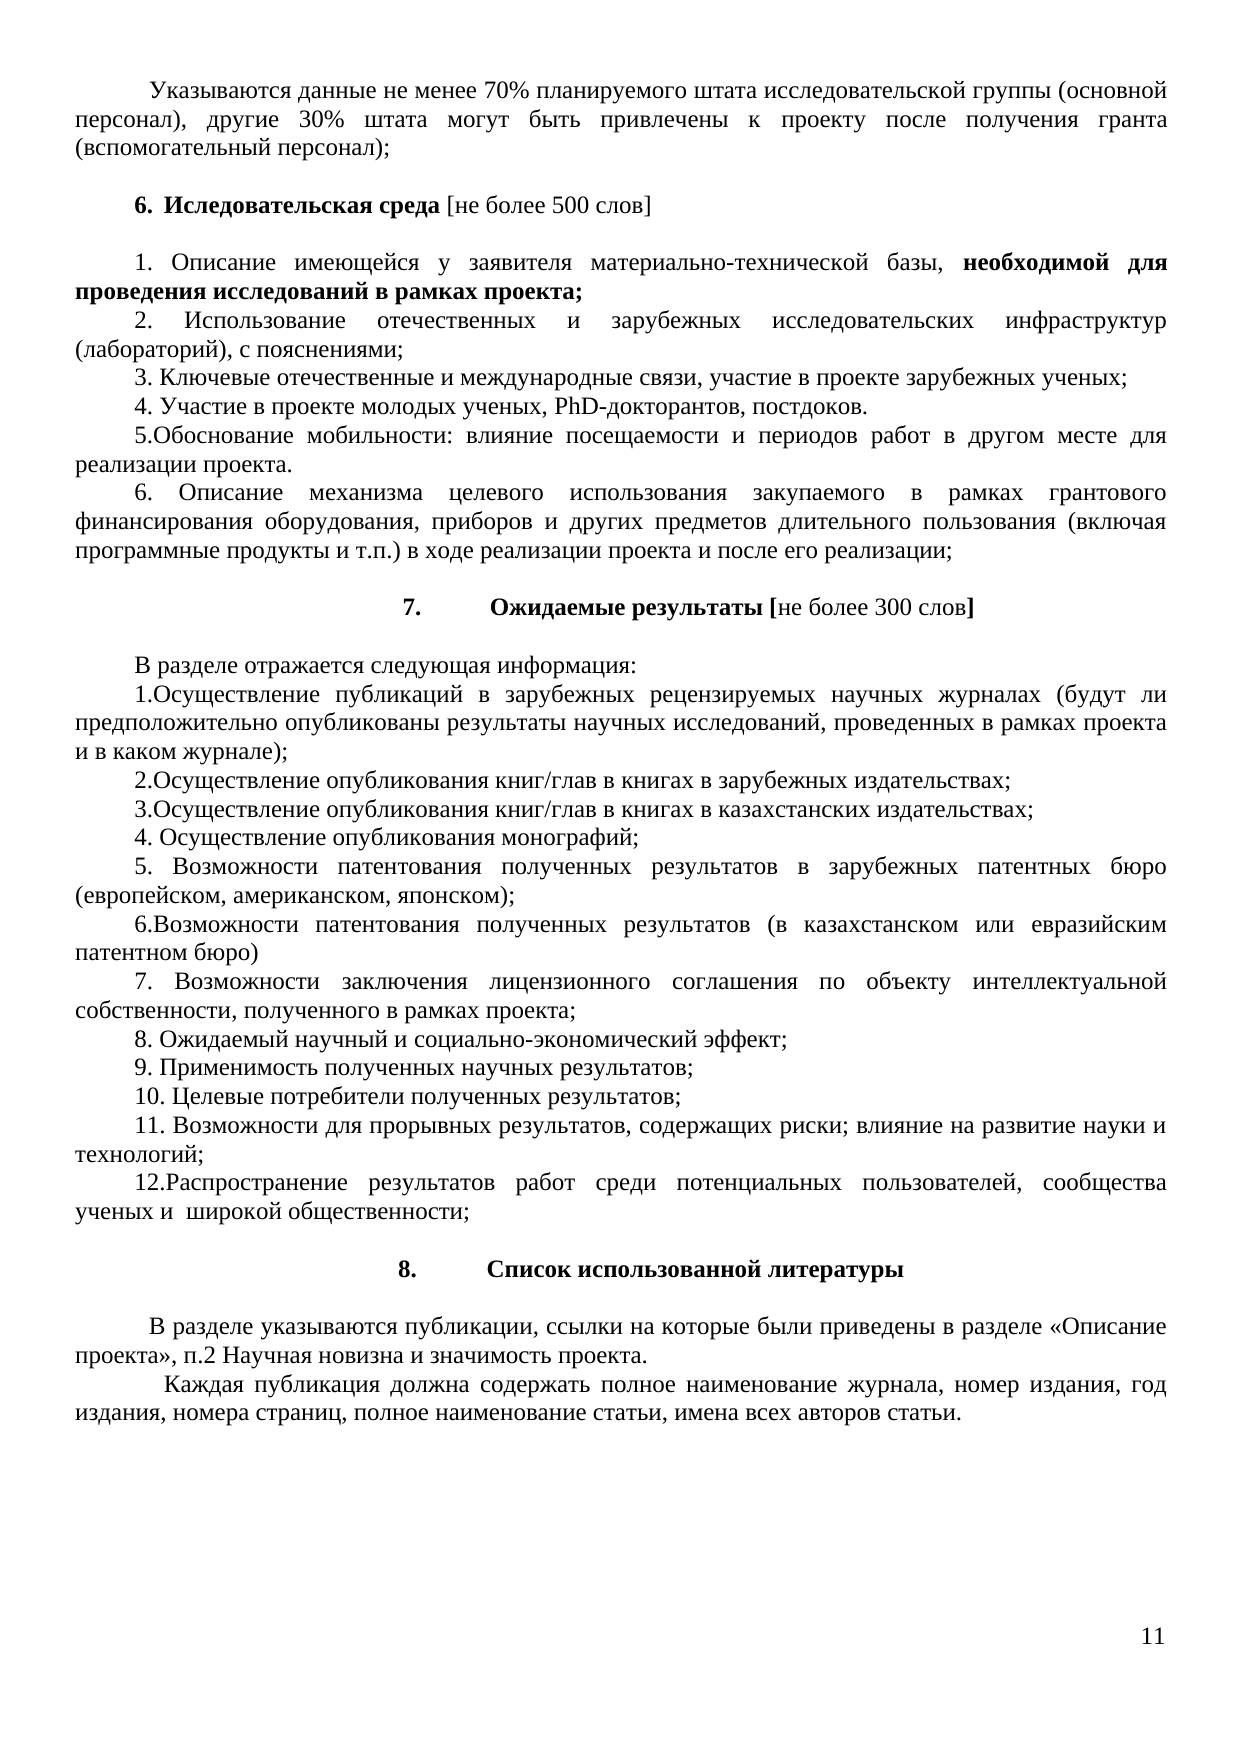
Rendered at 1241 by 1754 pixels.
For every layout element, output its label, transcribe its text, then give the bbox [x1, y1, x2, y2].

text 4. Участие в проекте молодых ученых, PhD-докторантов, постдоков. [75, 391, 1168, 420]
list Каждая публикация должна содержать полное наименование журнала, номер издания, год издания, номера страниц, полное наименование статьи, имена всех авторов статьи. [75, 1369, 1168, 1426]
text 8. Ожидаемый научный и социально-экономический эффект; [75, 1024, 1168, 1052]
text 2. Использование отечественных и зарубежных исследовательских инфраструктур (лабораторий), с пояснениями; [75, 305, 1168, 362]
text В разделе отражается следующая информация: [75, 650, 1168, 679]
text 3. Ключевые отечественные и международные связи, участие в проекте зарубежных ученых; [75, 362, 1168, 391]
text 5. Возможности патентования полученных результатов в зарубежных патентных бюро (европейском, американском, японском); [75, 851, 1168, 909]
list Иследовательская среда [не более 500 слов] [75, 190, 1168, 219]
list Список использованной литературы [75, 1254, 1168, 1282]
text 11. Возможности для прорывных результатов, содержащих риски; влияние на развитие науки и технологий; [75, 1110, 1168, 1167]
text 7. Возможности заключения лицензионного соглашения по объекту интеллектуальной собственности, полученного в рамках проекта; [75, 966, 1168, 1024]
text 12.Распространение результатов работ среди потенциальных пользователей, сообщества ученых и широкой общественности; [75, 1167, 1168, 1225]
text 9. Применимость полученных научных результатов; [75, 1052, 1168, 1081]
text 2.Осуществление опубликования книг/глав в книгах в зарубежных издательствах; [75, 765, 1168, 794]
text Указываются данные не менее 70% планируемого штата исследовательской группы (основной персонал), другие 30% штата могут быть привлечены к проекту после получения гранта (вспомогательный персонал); [75, 75, 1168, 161]
text 6. Описание механизма целевого использования закупаемого в рамках грантового финансирования оборудования, приборов и других предметов длительного пользования (включая программные продукты и т.п.) в ходе реализации проекта и после его реализации; [75, 477, 1168, 564]
text 5.Обоснование мобильности: влияние посещаемости и периодов работ в другом месте для реализации проекта. [75, 420, 1168, 477]
text 6.Возможности патентования полученных результатов (в казахстанском или евразийским патентном бюро) [75, 909, 1168, 966]
text 3.Осуществление опубликования книг/глав в книгах в казахстанских издательствах; [75, 794, 1168, 822]
text 10. Целевые потребители полученных результатов; [75, 1081, 1168, 1110]
text 1. Описание имеющейся у заявителя материально-технической базы, необходимой для проведения исследований в рамках проекта; [75, 247, 1168, 305]
text 1.Осуществление публикаций в зарубежных рецензируемых научных журналах (будут ли предположительно опубликованы результаты научных исследований, проведенных в рамках проекта и в каком журнале); [75, 679, 1168, 765]
text 4. Осуществление опубликования монографий; [75, 822, 1168, 851]
list В разделе указываются публикации, ссылки на которые были приведены в разделе «Описание проекта», п.2 Научная новизна и значимость проекта. [75, 1311, 1168, 1369]
list Ожидаемые результаты [не более 300 слов] [150, 592, 1168, 621]
